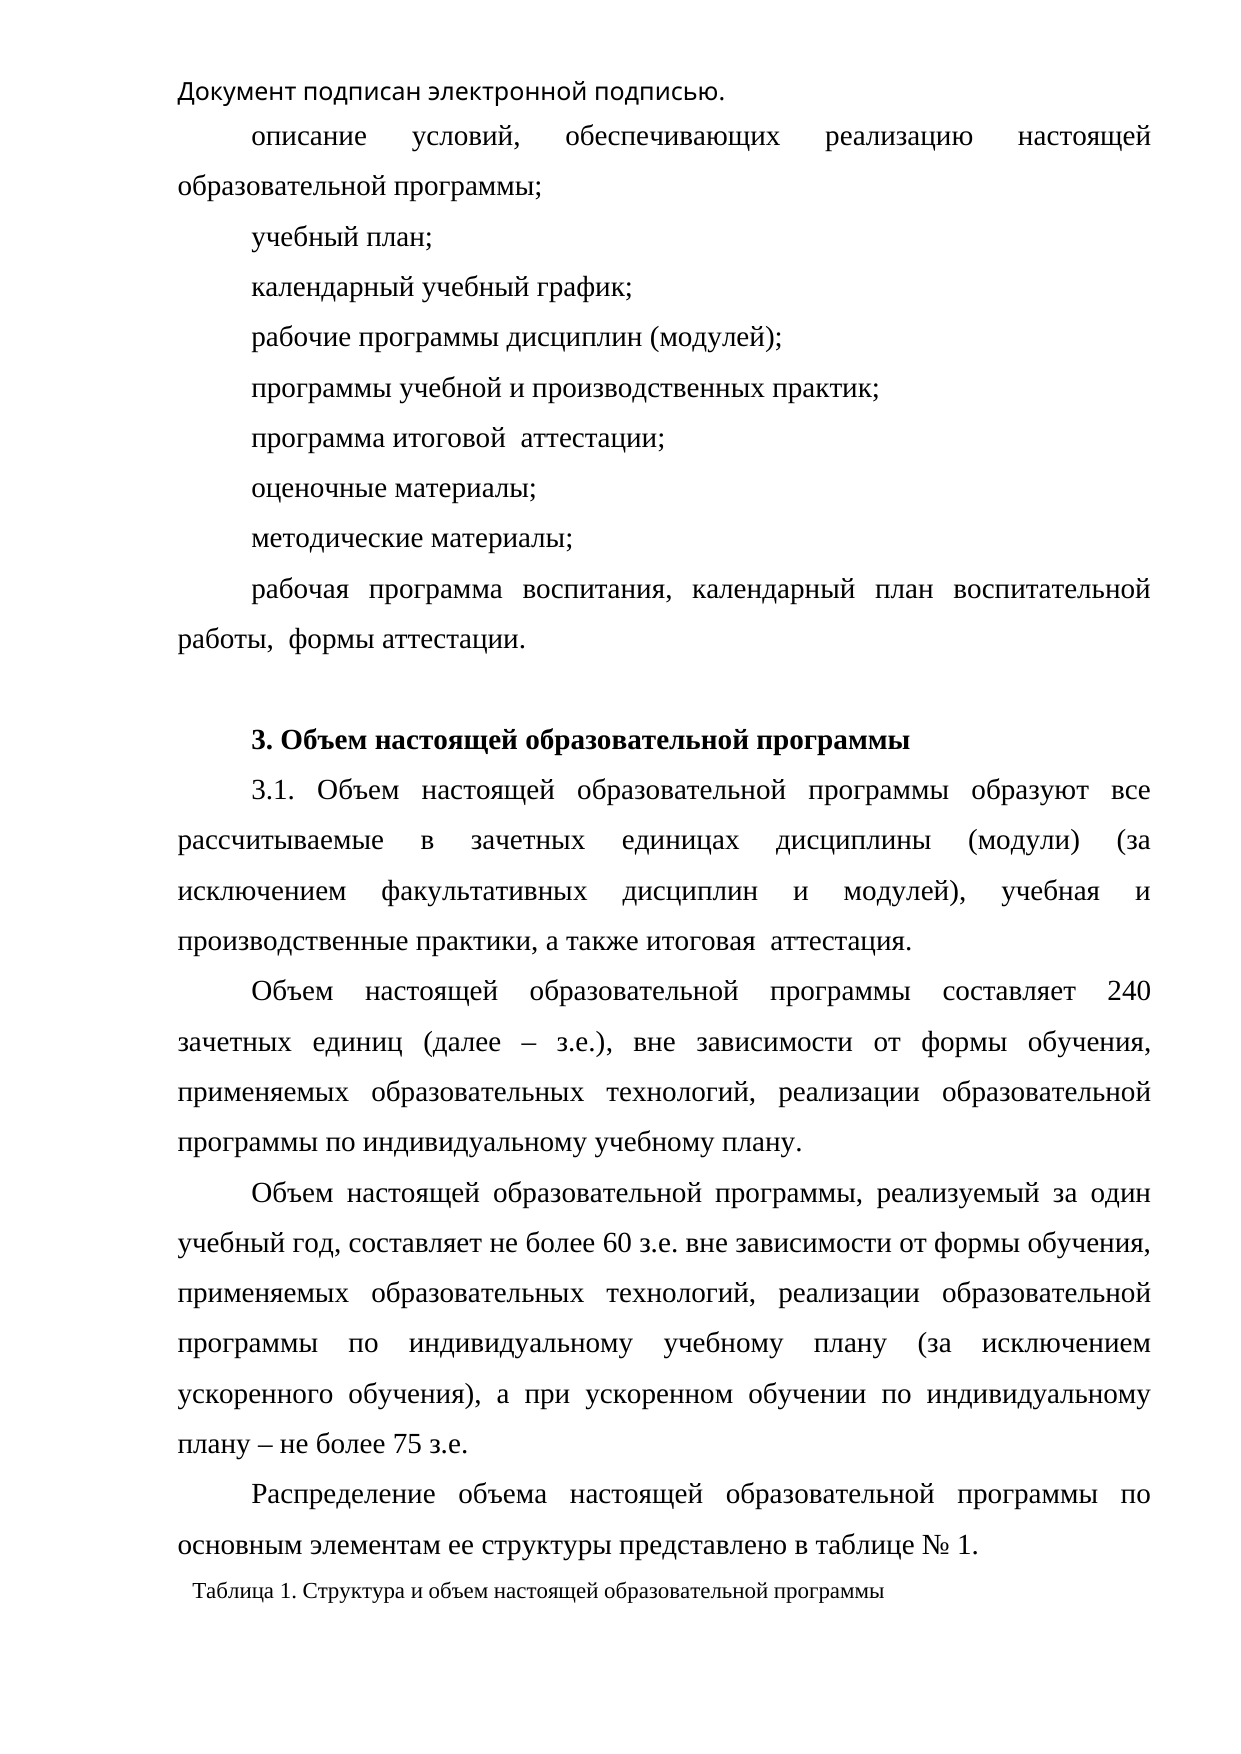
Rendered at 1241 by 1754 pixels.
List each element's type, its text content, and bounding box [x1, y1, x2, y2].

text учебный план; [177, 219, 1152, 252]
text Объем настоящей образовательной программы, реализуемый за один учебный год, составляет не более 60 з.е. вне зависимости от формы обучения, применяемых образовательных технологий, реализации образовательной программы по индивидуальному учебному плану (за исключением ускоренного обучения), а при ускоренном обучении по индивидуальному плану – не более 75 з.е. [177, 1175, 1152, 1460]
text календарный учебный график; [177, 269, 1152, 303]
text Распределение объема настоящей образовательной программы по основным элементам ее структуры представлено в таблице № 1. [177, 1477, 1152, 1560]
text оценочные материалы; [177, 470, 1152, 504]
text описание условий, обеспечивающих реализацию настоящей образовательной программы; [177, 118, 1152, 202]
text Таблица 1. Структура и объем настоящей образовательной программы [192, 1577, 1152, 1603]
text программы учебной и производственных практик; [177, 370, 1152, 403]
text программа итоговой аттестации; [177, 420, 1152, 453]
text методические материалы; [177, 521, 1152, 554]
text рабочие программы дисциплин (модулей); [177, 319, 1152, 353]
text 3.1. Объем настоящей образовательной программы образуют все рассчитываемые в зачетных единицах дисциплины (модули) (за исключением факультативных дисциплин и модулей), учебная и производственные практики, а также итоговая аттестация. [177, 772, 1152, 957]
text рабочая программа воспитания, календарный план воспитательной работы, формы аттестации. [177, 571, 1152, 655]
text Объем настоящей образовательной программы составляет 240 зачетных единиц (далее – з.е.), вне зависимости от формы обучения, применяемых образовательных технологий, реализации образовательной программы по индивидуальному учебному плану. [177, 973, 1152, 1158]
text 3. Объем настоящей образовательной программы [177, 722, 1152, 755]
